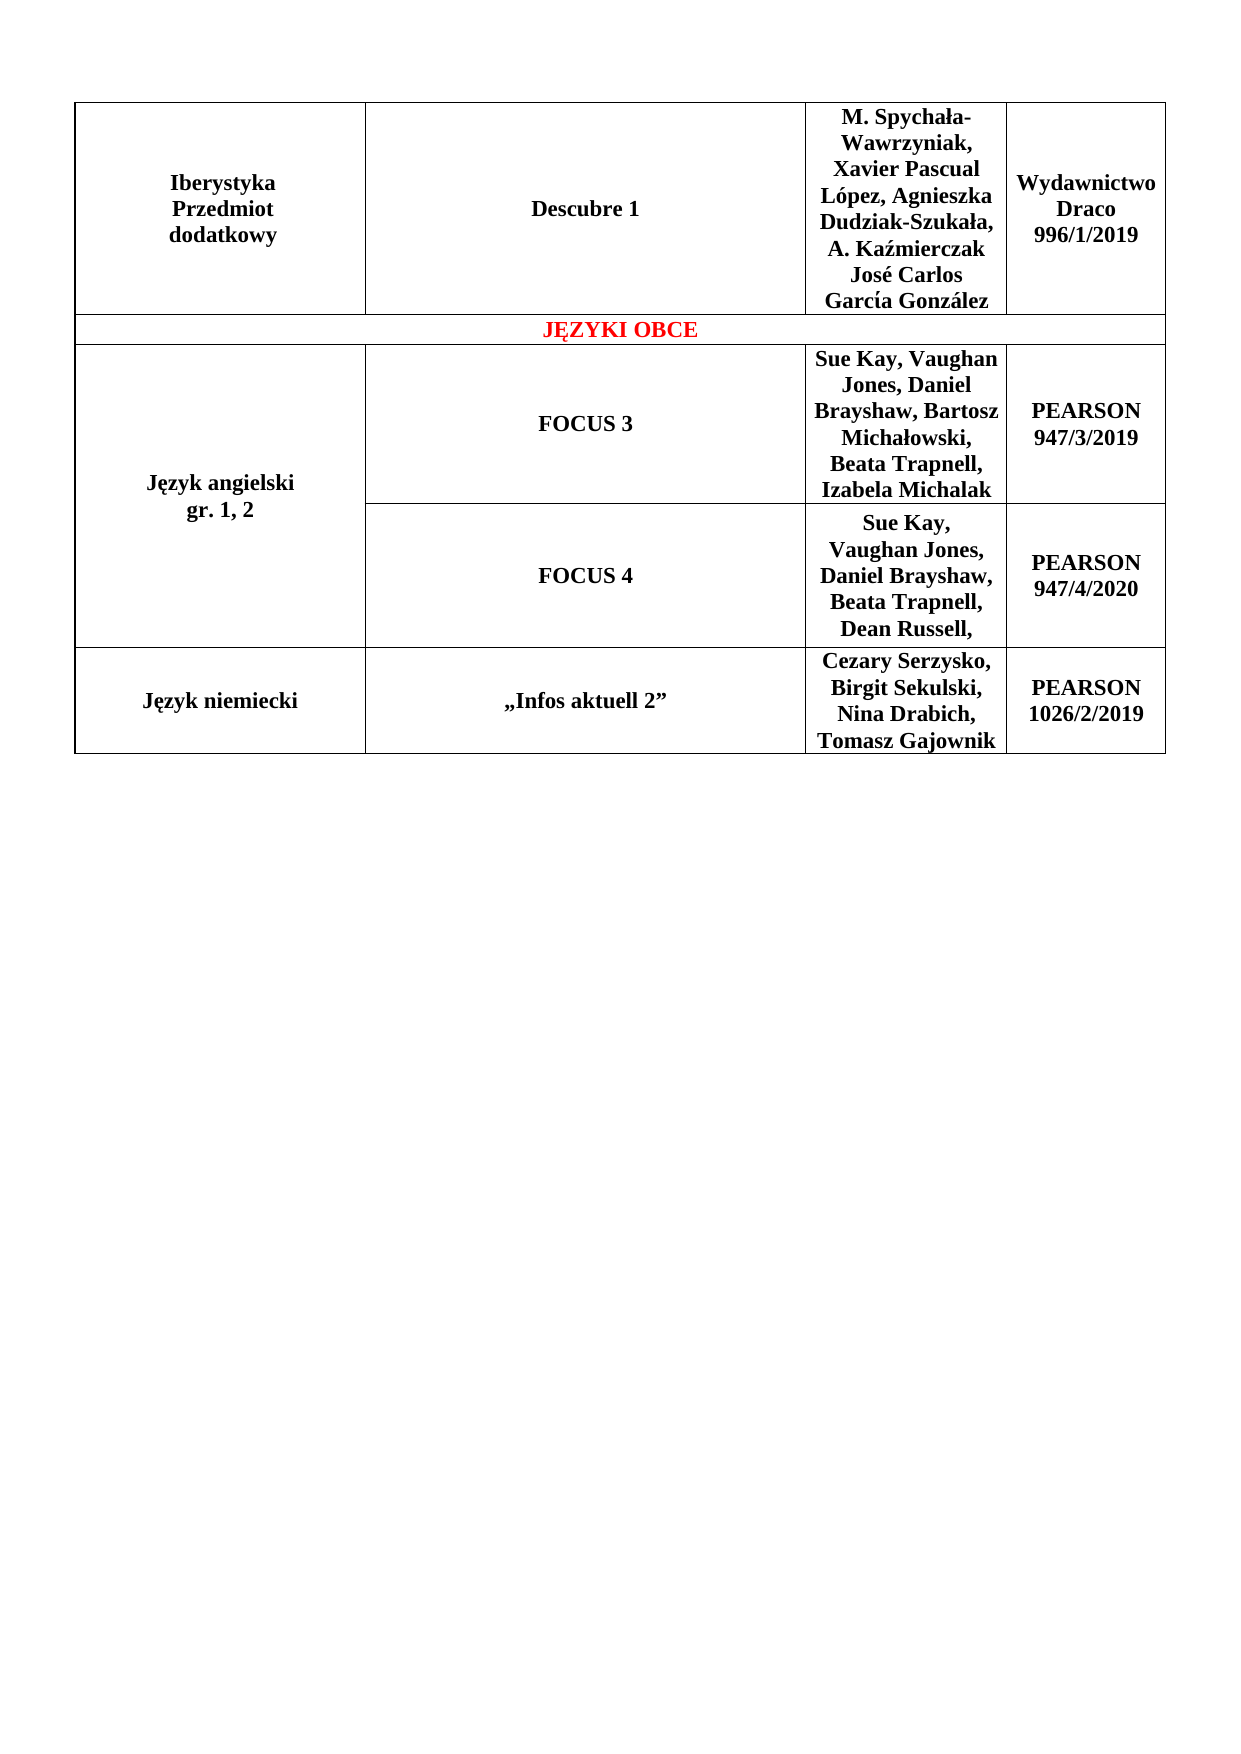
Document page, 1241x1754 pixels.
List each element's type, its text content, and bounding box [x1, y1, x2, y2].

table_cell „Infos aktuell 2” [366, 648, 805, 753]
table_cell Język niemiecki [76, 648, 365, 753]
table_cell Wydawnictwo Draco 996/1/2019 [1007, 103, 1165, 314]
table_cell Sue Kay, Vaughan Jones, Daniel Brayshaw, Bartosz Michałowski, Beata Trapnell, Izabela Michalak [806, 345, 1006, 503]
table_cell Cezary Serzysko, Birgit Sekulski, Nina Drabich, Tomasz Gajownik [806, 648, 1006, 753]
table_cell Iberystyka Przedmiot dodatkowy [76, 103, 365, 314]
table_cell JĘZYKI OBCE [76, 315, 1165, 344]
table_cell Sue Kay, Vaughan Jones, Daniel Brayshaw, Beata Trapnell, Dean Russell, [806, 504, 1006, 647]
table_cell PEARSON 1026/2/2019 [1007, 648, 1165, 753]
table_cell Descubre 1 [366, 103, 805, 314]
table_cell FOCUS 3 [366, 345, 805, 503]
table_cell PEARSON 947/4/2020 [1007, 504, 1165, 647]
table_cell Język angielski gr. 1, 2 [76, 345, 365, 647]
table_cell PEARSON 947/3/2019 [1007, 345, 1165, 503]
table_cell M. Spychała-Wawrzyniak, Xavier Pascual López, Agnieszka Dudziak-Szukała, A. Kaźmierczak José Carlos Garcίa González [806, 103, 1006, 314]
table_cell FOCUS 4 [366, 504, 805, 647]
